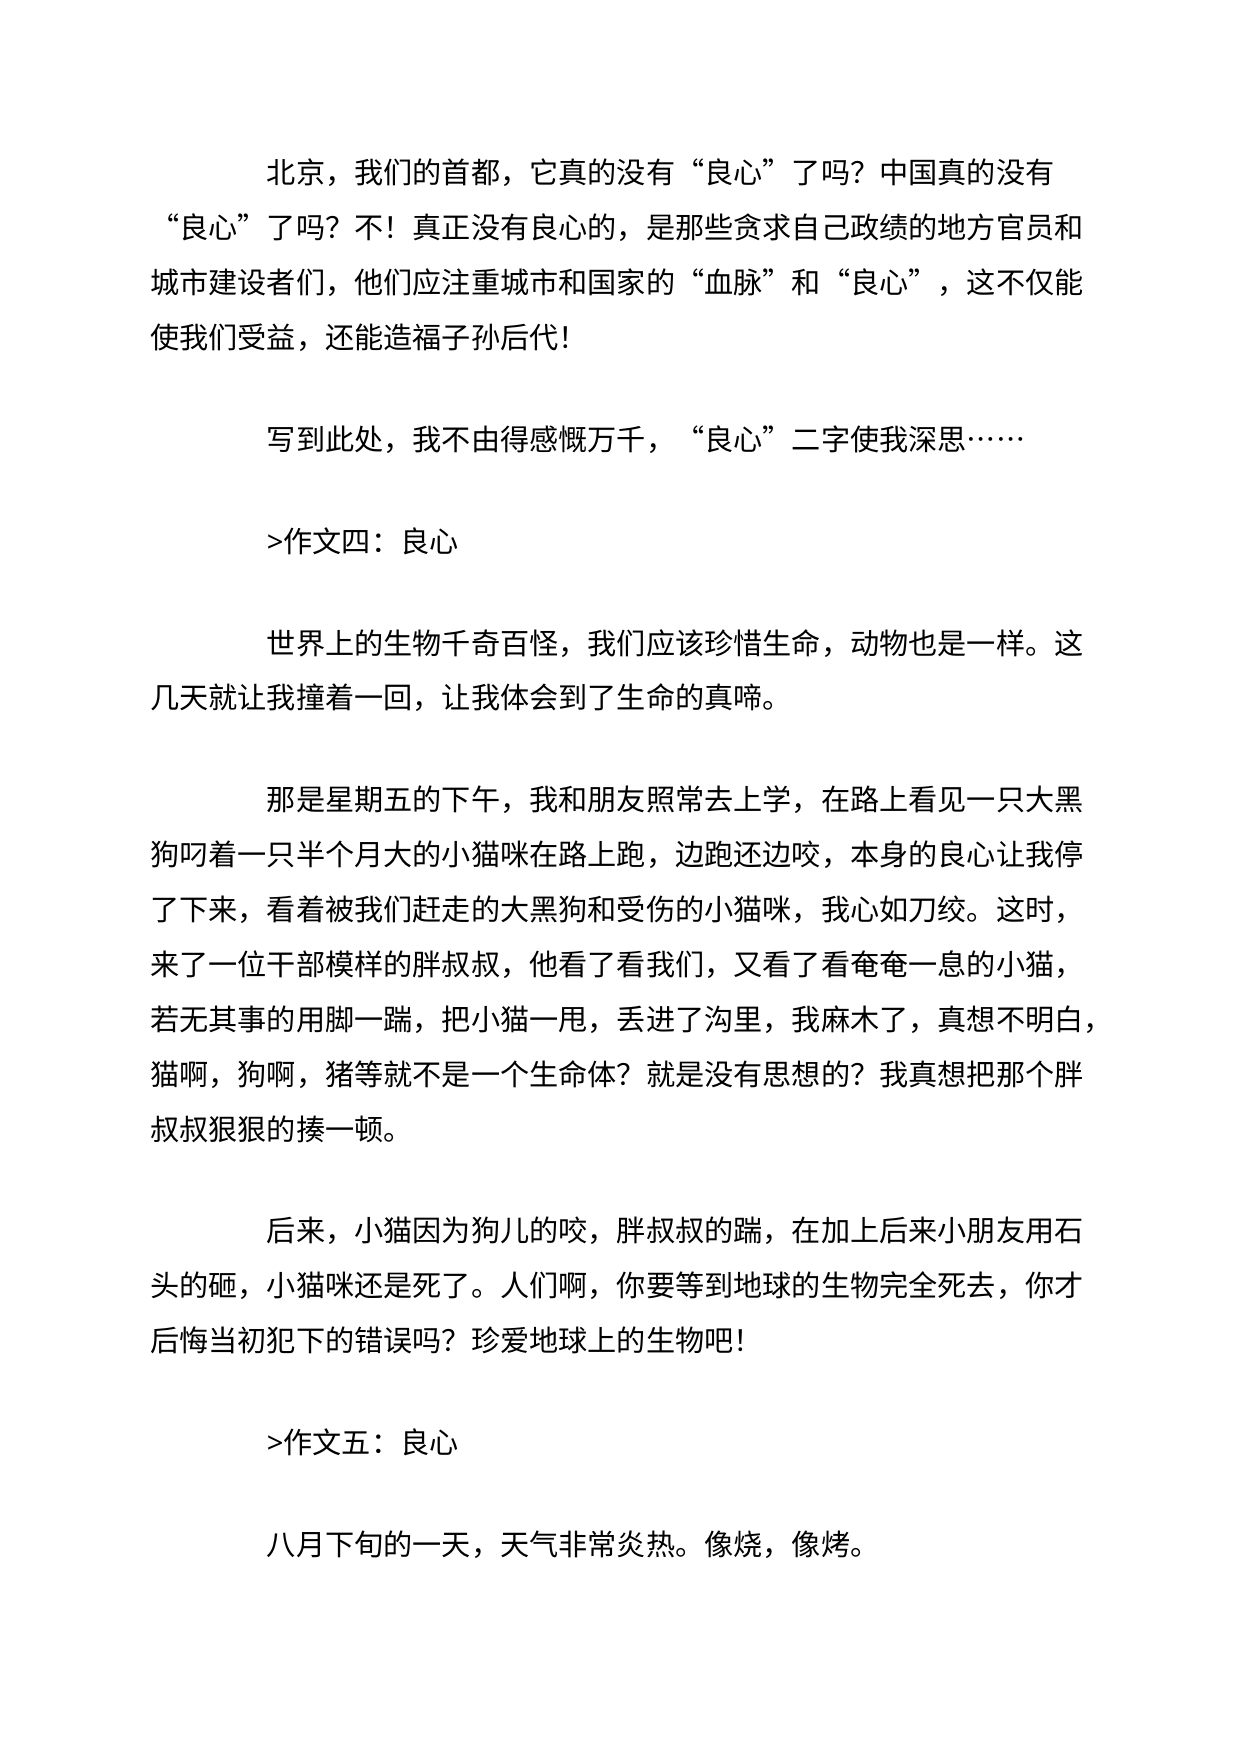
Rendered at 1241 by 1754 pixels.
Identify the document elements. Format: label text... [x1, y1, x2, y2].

text >作文四：良心 [150, 518, 1090, 561]
text 八月下旬的一天，天气非常炎热。像烧，像烤。 [150, 1522, 1090, 1564]
text 世界上的生物千奇百怪，我们应该珍惜生命，动物也是一样。这几天就让我撞着一回，让我体会到了生命的真啼。 [150, 620, 1090, 717]
text >作文五：良心 [150, 1419, 1090, 1462]
text 那是星期五的下午，我和朋友照常去上学，在路上看见一只大黑狗叼着一只半个月大的小猫咪在路上跑，边跑还边咬，本身的良心让我停了下来，看着被我们赶走的大黑狗和受伤的小猫咪，我心如刀绞。这时，来了一位干部模样的胖叔叔，他看了看我们，又看了看奄奄一息的小猫，若无其事的用脚一踹，把小猫一甩，丢进了沟里，我麻木了，真想不明白，猫啊，狗啊，猪等就不是一个生命体？就是没有思想的？我真想把那个胖叔叔狠狠的揍一顿。 [150, 777, 1090, 1148]
text 北京，我们的首都，它真的没有“良心”了吗？中国真的没有“良心”了吗？不！真正没有良心的，是那些贪求自己政绩的地方官员和城市建设者们，他们应注重城市和国家的“血脉”和“良心”，这不仅能使我们受益，还能造福子孙后代！ [150, 150, 1090, 357]
text 写到此处，我不由得感慨万千，“良心”二字使我深思…… [150, 416, 1090, 459]
text 后来，小猫因为狗儿的咬，胖叔叔的踹，在加上后来小朋友用石头的砸，小猫咪还是死了。人们啊，你要等到地球的生物完全死去，你才后悔当初犯下的错误吗？珍爱地球上的生物吧！ [150, 1208, 1090, 1360]
